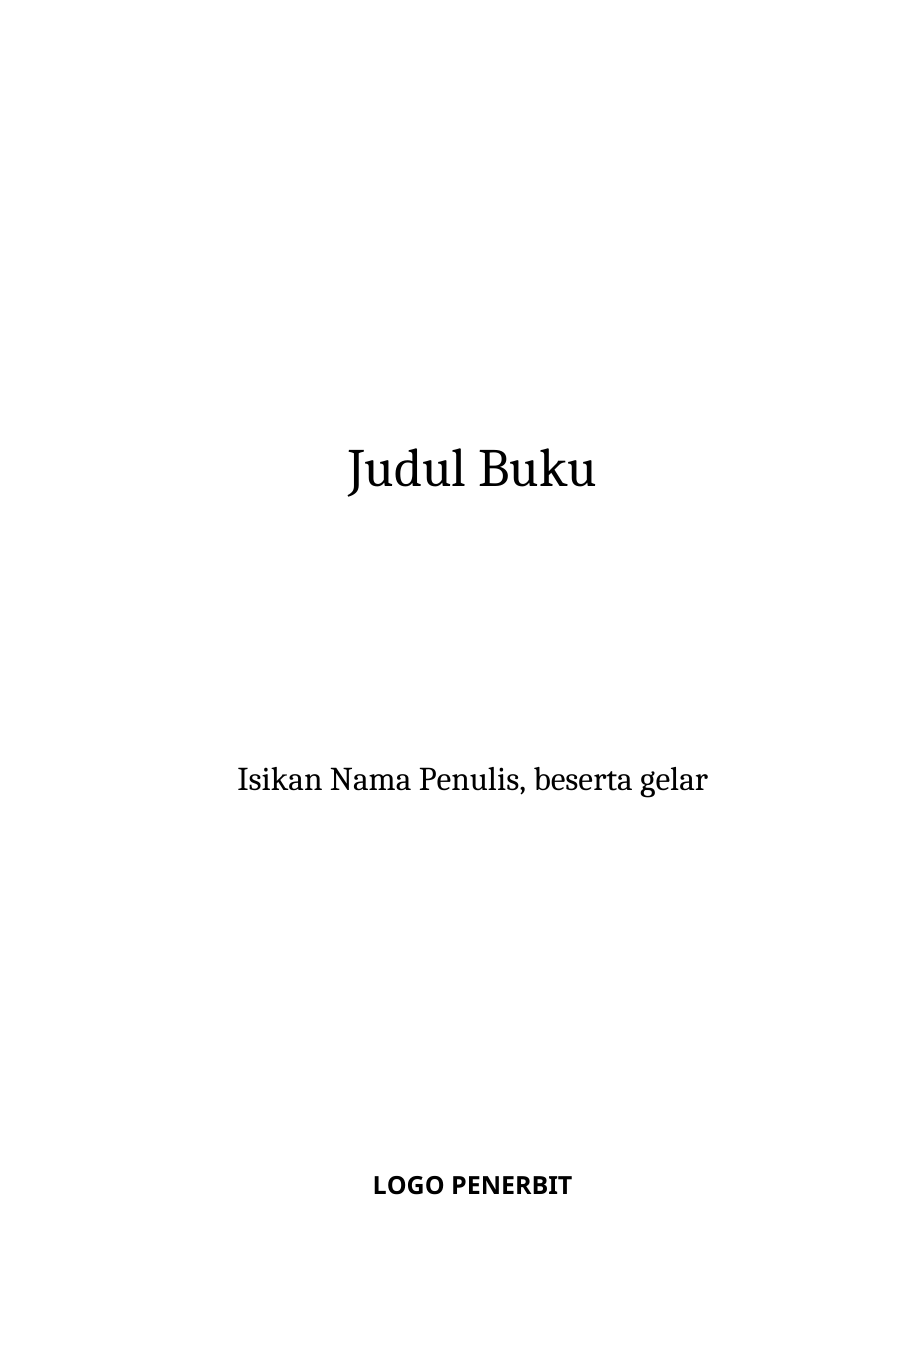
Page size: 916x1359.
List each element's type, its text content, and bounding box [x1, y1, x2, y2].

text Judul Buku [118, 438, 827, 500]
text LOGO PENERBIT [118, 1167, 827, 1201]
text Isikan Nama Penulis, beserta gelar [118, 761, 827, 799]
